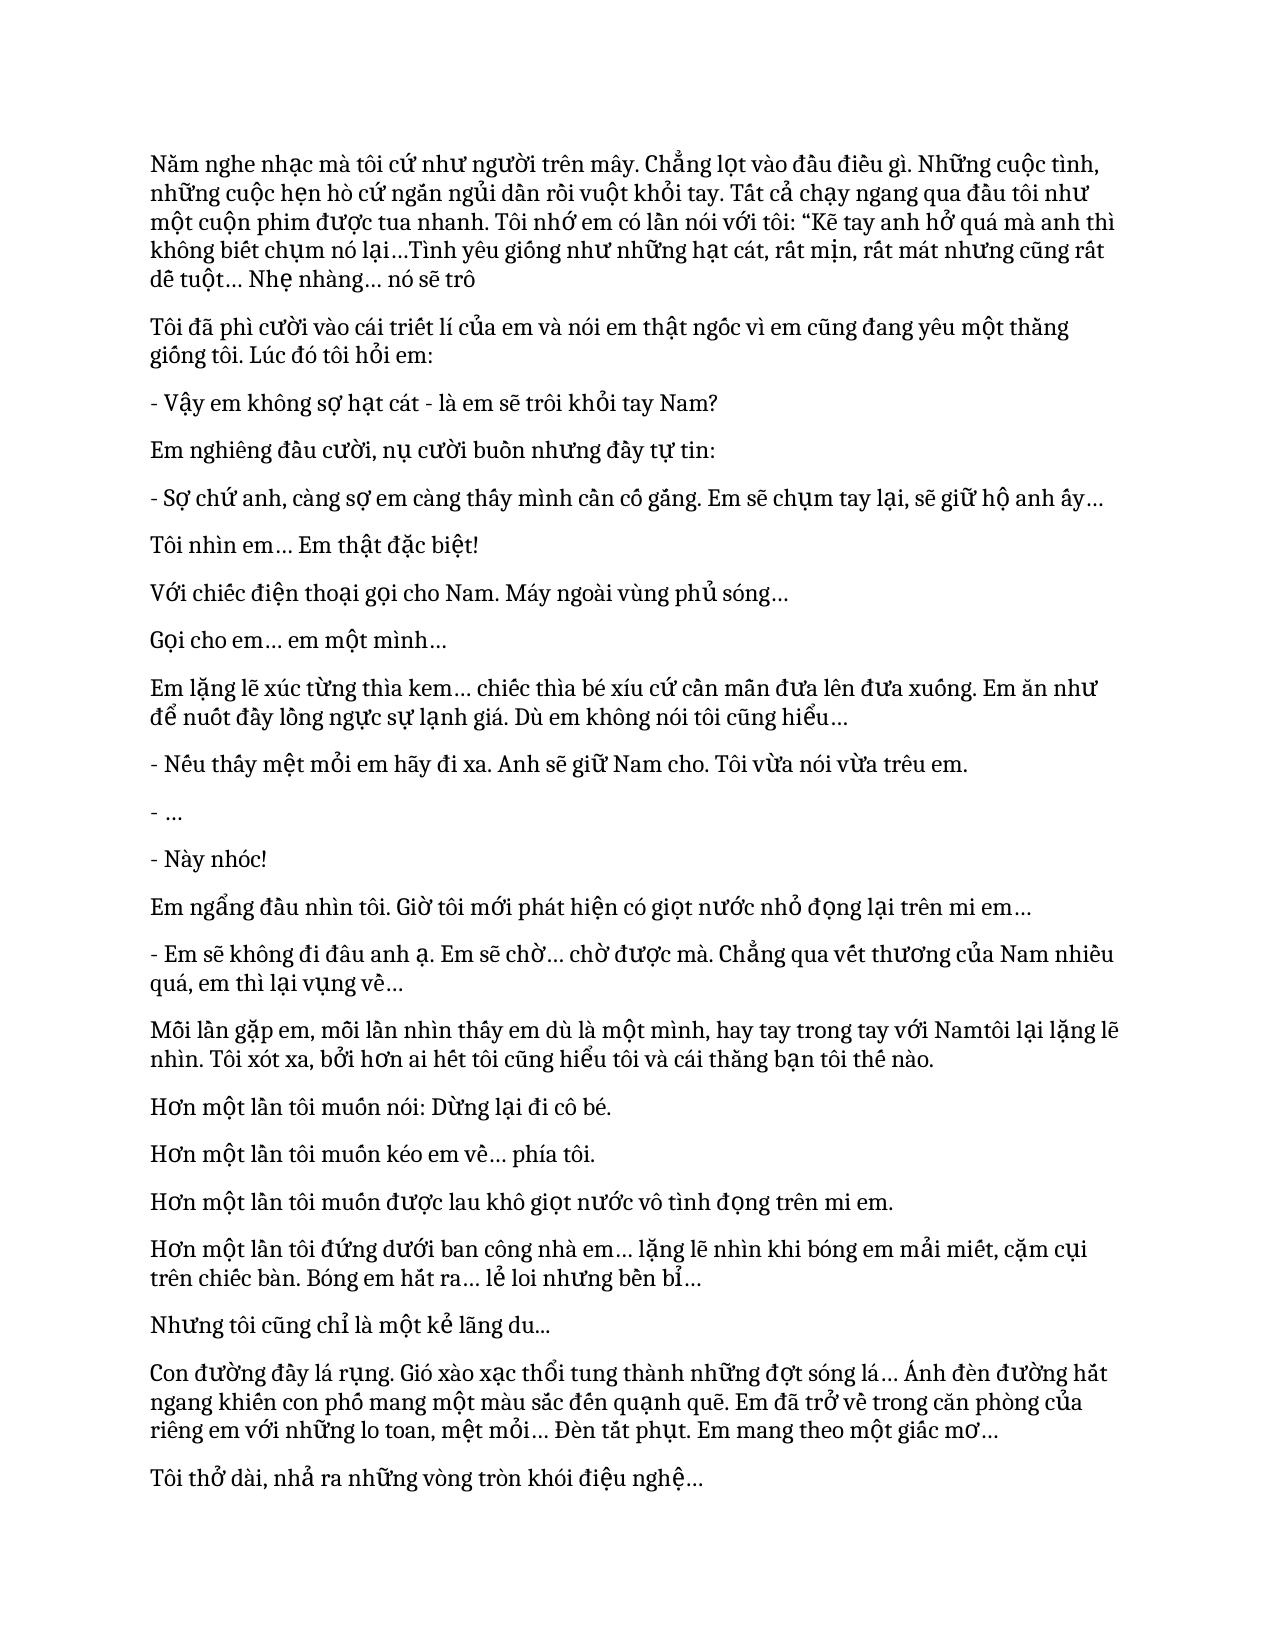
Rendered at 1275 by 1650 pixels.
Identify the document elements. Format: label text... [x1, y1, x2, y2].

text Tôi thở dài, nhả ra những vòng tròn khói điệu nghệ… [150, 1464, 1125, 1492]
text - Này nhóc! [150, 845, 1125, 874]
text - Nếu thấy mệt mỏi em hãy đi xa. Anh sẽ giữ Nam cho. Tôi vừa nói vừa trêu em. [150, 750, 1125, 779]
text Em nghiêng đầu cười, nụ cười buồn nhưng đầy tự tin: [150, 436, 1125, 465]
text - Vậy em không sợ hạt cát - là em sẽ trôi khỏi tay Nam? [150, 389, 1125, 417]
text - Sợ chứ anh, càng sợ em càng thấy mình cần cố gắng. Em sẽ chụm tay lại, sẽ giữ hộ anh ấy… [150, 484, 1125, 512]
text Hơn một lần tôi đứng dưới ban công nhà em… lặng lẽ nhìn khi bóng em mải miết, cặm cụi trên chiếc bàn. Bóng em hắt ra… lẻ loi nhưng bền bỉ… [150, 1235, 1125, 1292]
text Tôi đã phì cười vào cái triết lí của em và nói em thật ngốc vì em cũng đang yêu một thằng giống tôi. Lúc đó tôi hỏi em: [150, 312, 1125, 370]
text Gọi cho em… em một mình… [150, 626, 1125, 655]
text - Em sẽ không đi đâu anh ạ. Em sẽ chờ… chờ được mà. Chẳng qua vết thương của Nam nhiều quá, em thì lại vụng về… [150, 940, 1125, 997]
text - … [150, 797, 1125, 826]
text Hơn một lần tôi muốn được lau khô giọt nước vô tình đọng trên mi em. [150, 1187, 1125, 1216]
text Nằm nghe nhạc mà tôi cứ như người trên mây. Chẳng lọt vào đầu điều gì. Những cuộc tình, những cuộc hẹn hò cứ ngắn ngủi dần rồi vuột khỏi tay. Tất cả chạy ngang qua đầu tôi như một cuộn phim được tua nhanh. Tôi nhớ em có lần nói với tôi: “Kẽ tay anh hở quá mà anh thì không biết chụm nó lại…Tình yêu giống như những hạt cát, rất mịn, rất mát nhưng cũng rất dễ tuột… Nhẹ nhàng… nó sẽ trô [150, 150, 1125, 294]
text Con đường đầy lá rụng. Gió xào xạc thổi tung thành những đợt sóng lá… Ánh đèn đường hắt ngang khiến con phố mang một màu sắc đến quạnh quẽ. Em đã trở về trong căn phòng của riêng em với những lo toan, mệt mỏi… Đèn tắt phụt. Em mang theo một giấc mơ… [150, 1359, 1125, 1445]
text Hơn một lần tôi muốn kéo em về… phía tôi. [150, 1140, 1125, 1169]
text Với chiếc điện thoại gọi cho Nam. Máy ngoài vùng phủ sóng… [150, 579, 1125, 607]
text Nhưng tôi cũng chỉ là một kẻ lãng du... [150, 1311, 1125, 1340]
text Mỗi lần gặp em, mỗi lần nhìn thấy em dù là một mình, hay tay trong tay với Namtôi lại lặng lẽ nhìn. Tôi xót xa, bởi hơn ai hết tôi cũng hiểu tôi và cái thằng bạn tôi thế nào. [150, 1016, 1125, 1074]
text Tôi nhìn em… Em thật đặc biệt! [150, 531, 1125, 560]
text Em ngẩng đầu nhìn tôi. Giờ tôi mới phát hiện có giọt nước nhỏ đọng lại trên mi em… [150, 892, 1125, 921]
text Hơn một lần tôi muốn nói: Dừng lại đi cô bé. [150, 1092, 1125, 1121]
text Em lặng lẽ xúc từng thìa kem… chiếc thìa bé xíu cứ cần mẫn đưa lên đưa xuống. Em ăn như để nuốt đầy lồng ngực sự lạnh giá. Dù em không nói tôi cũng hiểu… [150, 674, 1125, 731]
